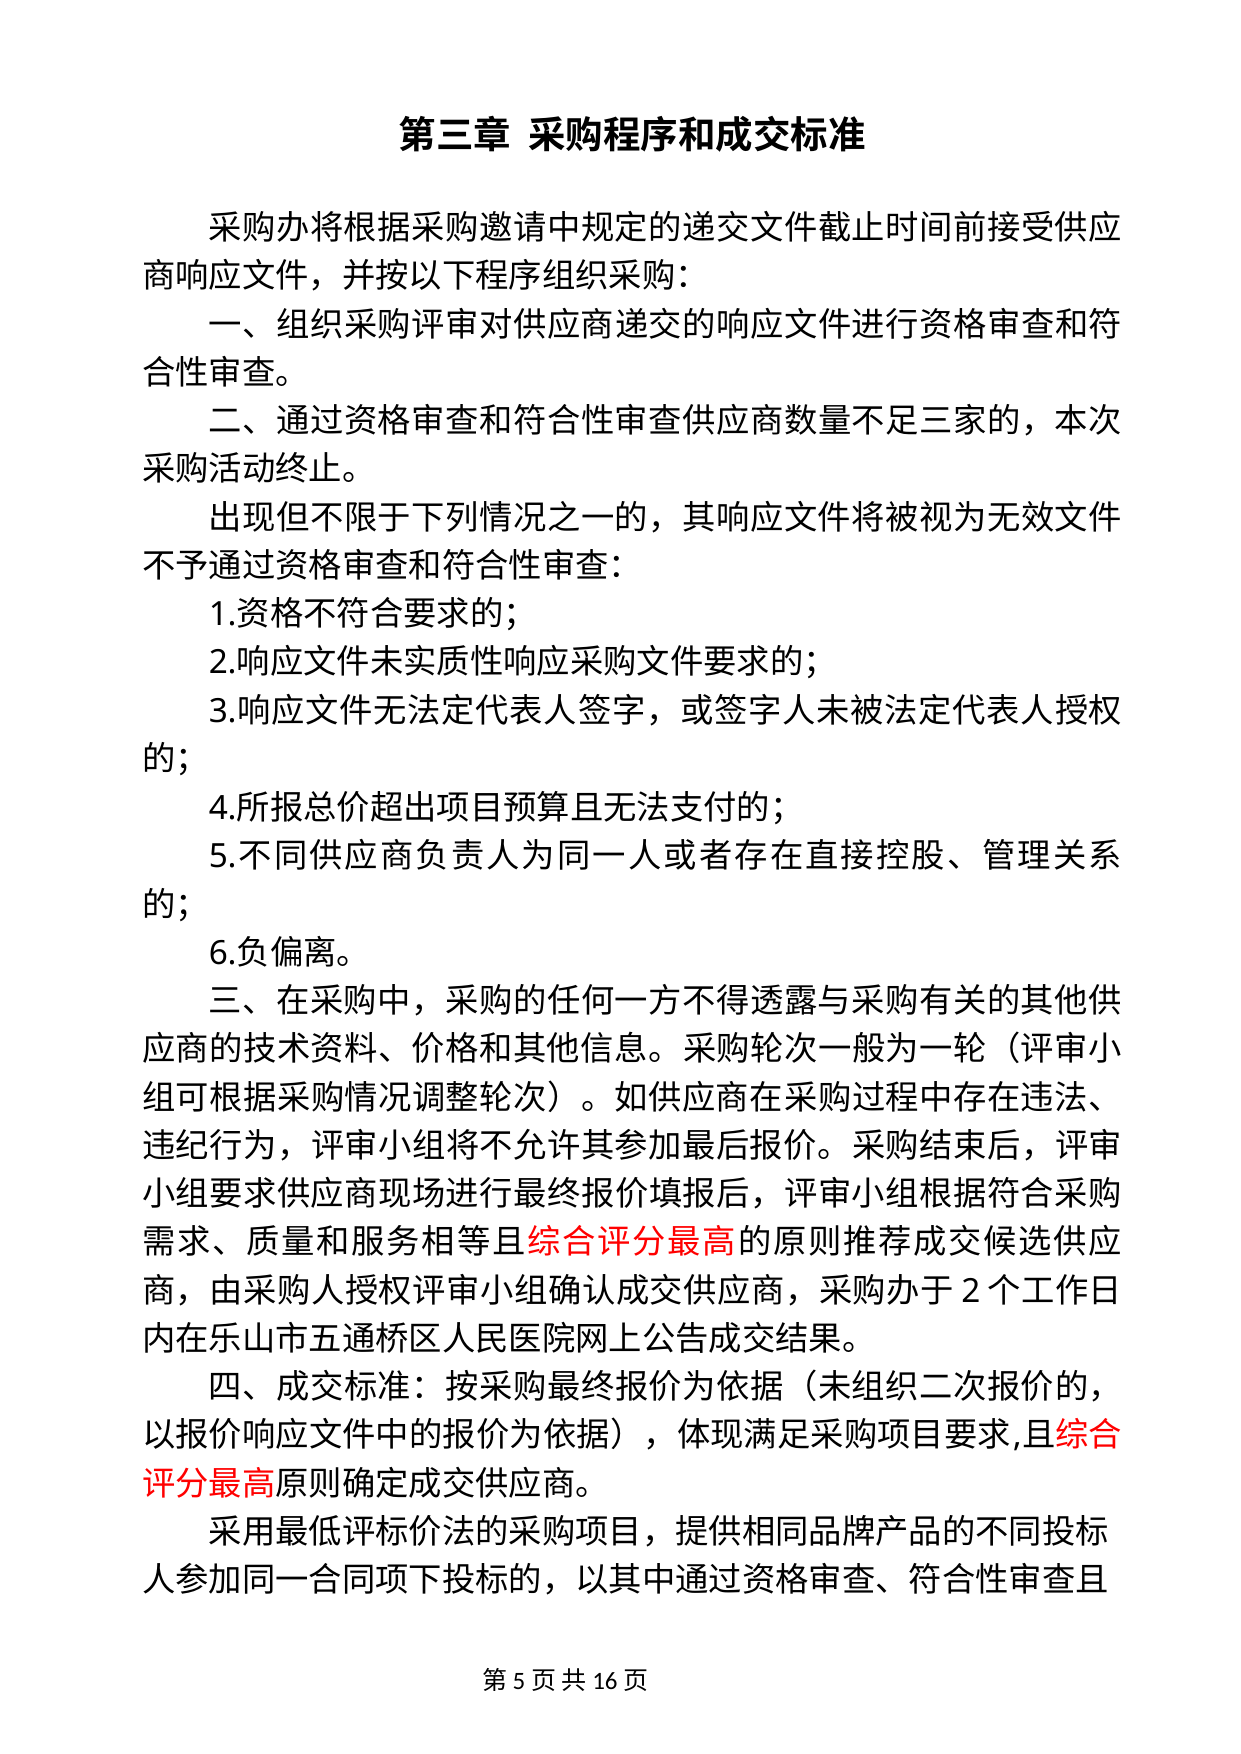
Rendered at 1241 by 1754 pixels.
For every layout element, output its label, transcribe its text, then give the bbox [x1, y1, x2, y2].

text 二、通过资格审查和符合性审查供应商数量不足三家的，本次采购活动终止。 [142, 394, 1122, 490]
text 出现但不限于下列情况之一的，其响应文件将被视为无效文件不予通过资格审查和符合性审查： [142, 490, 1122, 587]
text 采购办将根据采购邀请中规定的递交文件截止时间前接受供应商响应文件，并按以下程序组织采购： [142, 201, 1122, 297]
text 1.资格不符合要求的； [142, 587, 1122, 635]
text 三、在采购中，采购的任何一方不得透露与采购有关的其他供应商的技术资料、价格和其他信息。采购轮次一般为一轮（评审小组可根据采购情况调整轮次）。如供应商在采购过程中存在违法、违纪行为，评审小组将不允许其参加最后报价。采购结束后，评审小组要求供应商现场进行最终报价填报后，评审小组根据符合采购需求、质量和服务相等且综合评分最高的原则推荐成交候选供应商，由采购人授权评审小组确认成交供应商，采购办于2个工作日内在乐山市五通桥区人民医院网上公告成交结果。 [142, 974, 1122, 1360]
text 2.响应文件未实质性响应采购文件要求的； [142, 635, 1122, 684]
text 6.负偏离。 [142, 926, 1122, 974]
text 5.不同供应商负责人为同一人或者存在直接控股、管理关系的； [142, 829, 1122, 926]
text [142, 1505, 1122, 1601]
text 3.响应文件无法定代表人签字，或签字人未被法定代表人授权的； [142, 684, 1122, 780]
text 第三章 采购程序和成交标准 [142, 118, 1122, 156]
text 四、成交标准：按采购最终报价为依据（未组织二次报价的，以报价响应文件中的报价为依据），体现满足采购项目要求,且综合评分最高原则确定成交供应商。 [142, 1360, 1122, 1505]
text 一、组织采购评审对供应商递交的响应文件进行资格审查和符合性审查。 [142, 297, 1122, 394]
text 4.所报总价超出项目预算且无法支付的； [142, 780, 1122, 829]
